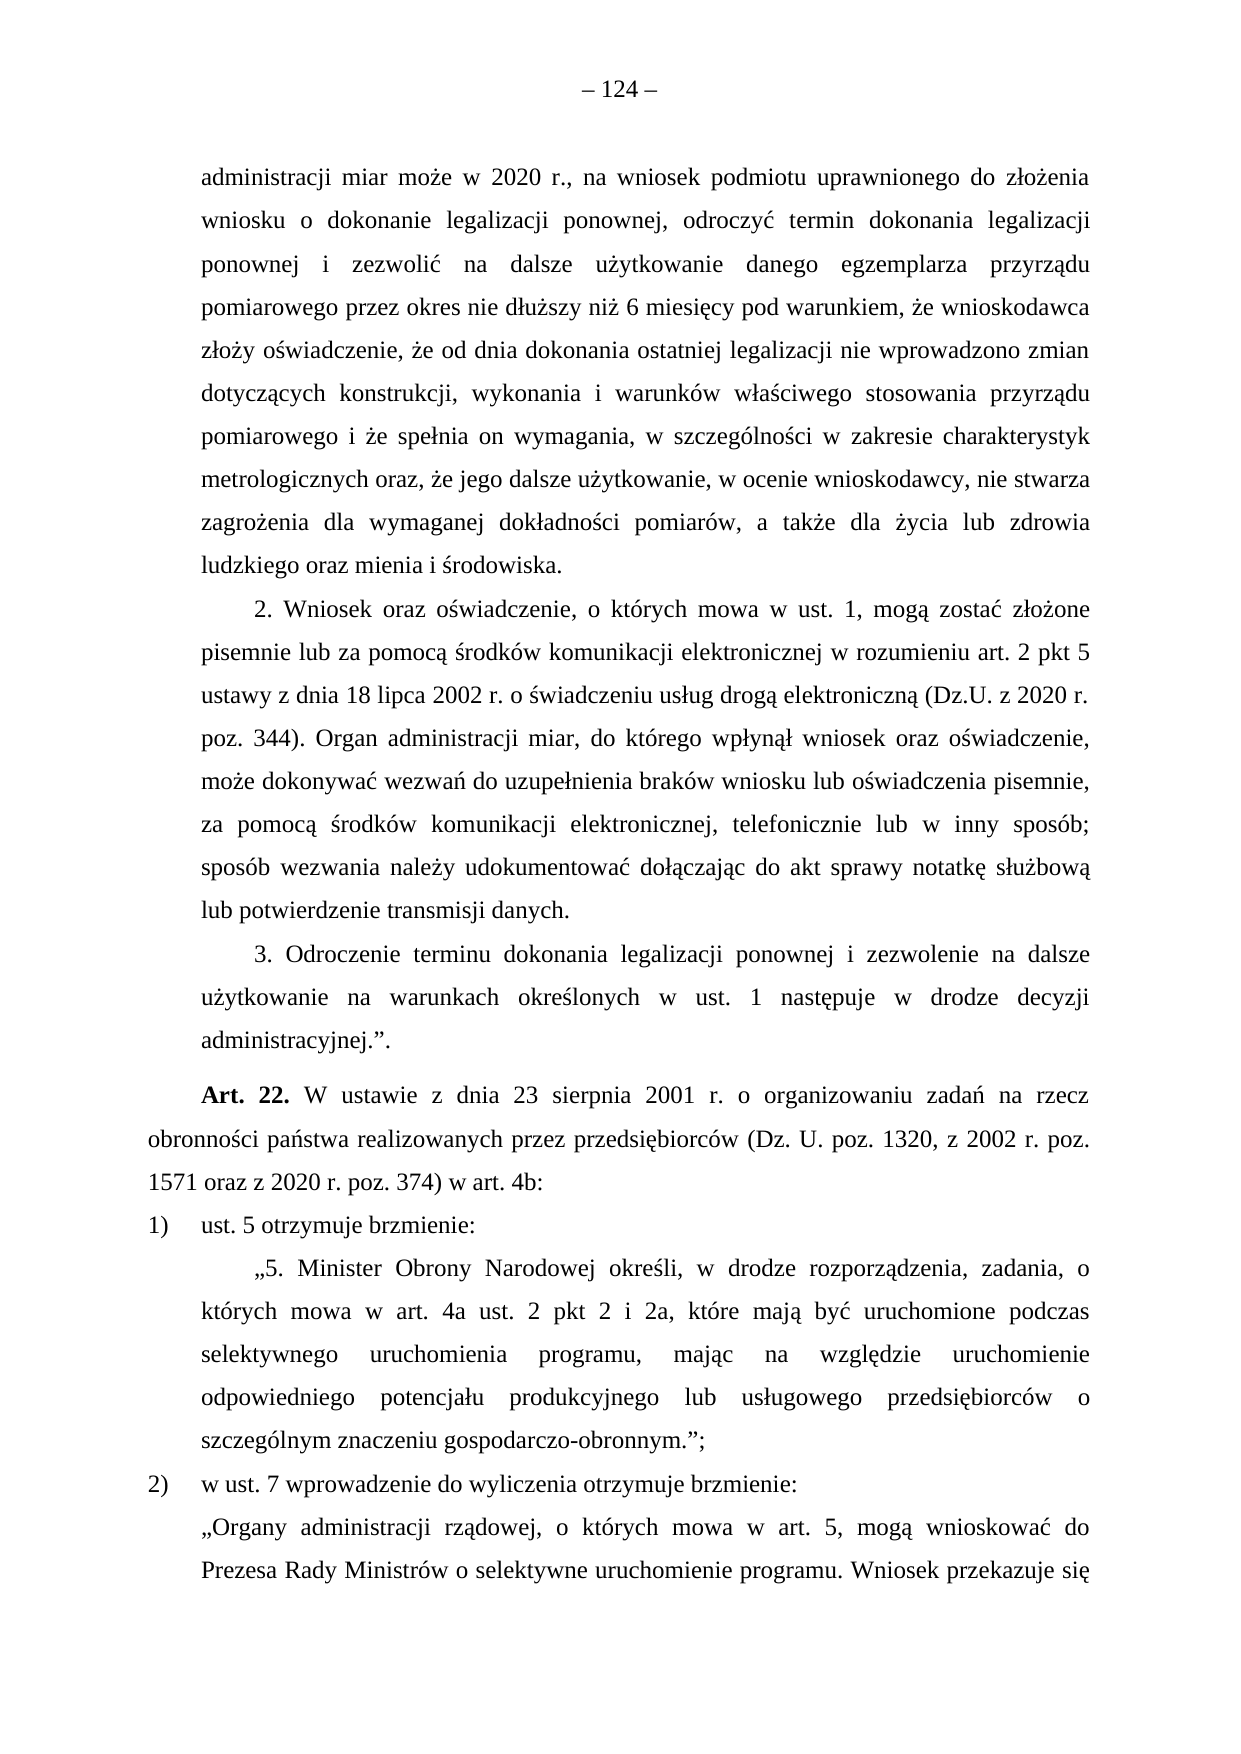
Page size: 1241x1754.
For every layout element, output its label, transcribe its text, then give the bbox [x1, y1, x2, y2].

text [201, 162, 1091, 579]
text 1) ust. 5 otrzymuje brzmienie: [148, 1210, 1091, 1239]
text „5. Minister Obrony Narodowej określi, w drodze rozporządzenia, zadania, o których mowa w art. 4a ust. 2 pkt 2 i 2a, które mają być uruchomione podczas selektywnego uruchomienia programu, mając na względzie uruchomienie odpowiedniego potencjału produkcyjnego lub usługowego przedsiębiorców o szczególnym znaczeniu gospodarczo-obronnym.”; [201, 1253, 1091, 1454]
text 2. Wniosek oraz oświadczenie, o których mowa w ust. 1, mogą zostać złożone pisemnie lub za pomocą środków komunikacji elektronicznej w rozumieniu art. 2 pkt 5 ustawy z dnia 18 lipca 2002 r. o świadczeniu usług drogą elektroniczną (Dz.U. z 2020 r. poz. 344). Organ administracji miar, do którego wpłynął wniosek oraz oświadczenie, może dokonywać wezwań do uzupełnienia braków wniosku lub oświadczenia pisemnie, za pomocą środków komunikacji elektronicznej, telefonicznie lub w inny sposób; sposób wezwania należy udokumentować dołączając do akt sprawy notatkę służbową lub potwierdzenie transmisji danych. [201, 594, 1091, 924]
text 2) w ust. 7 wprowadzenie do wyliczenia otrzymuje brzmienie: [148, 1469, 1091, 1497]
text Art. 22. W ustawie z dnia 23 sierpnia 2001 r. o organizowaniu zadań na rzecz obronności państwa realizowanych przez przedsiębiorców (Dz. U. poz. 1320, z 2002 r. poz. 1571 oraz z 2020 r. poz. 374) w art. 4b: [148, 1081, 1091, 1196]
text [201, 1512, 1091, 1584]
text 3. Odroczenie terminu dokonania legalizacji ponownej i zezwolenie na dalsze użytkowanie na warunkach określonych w ust. 1 następuje w drodze decyzji administracyjnej.”. [201, 939, 1091, 1054]
